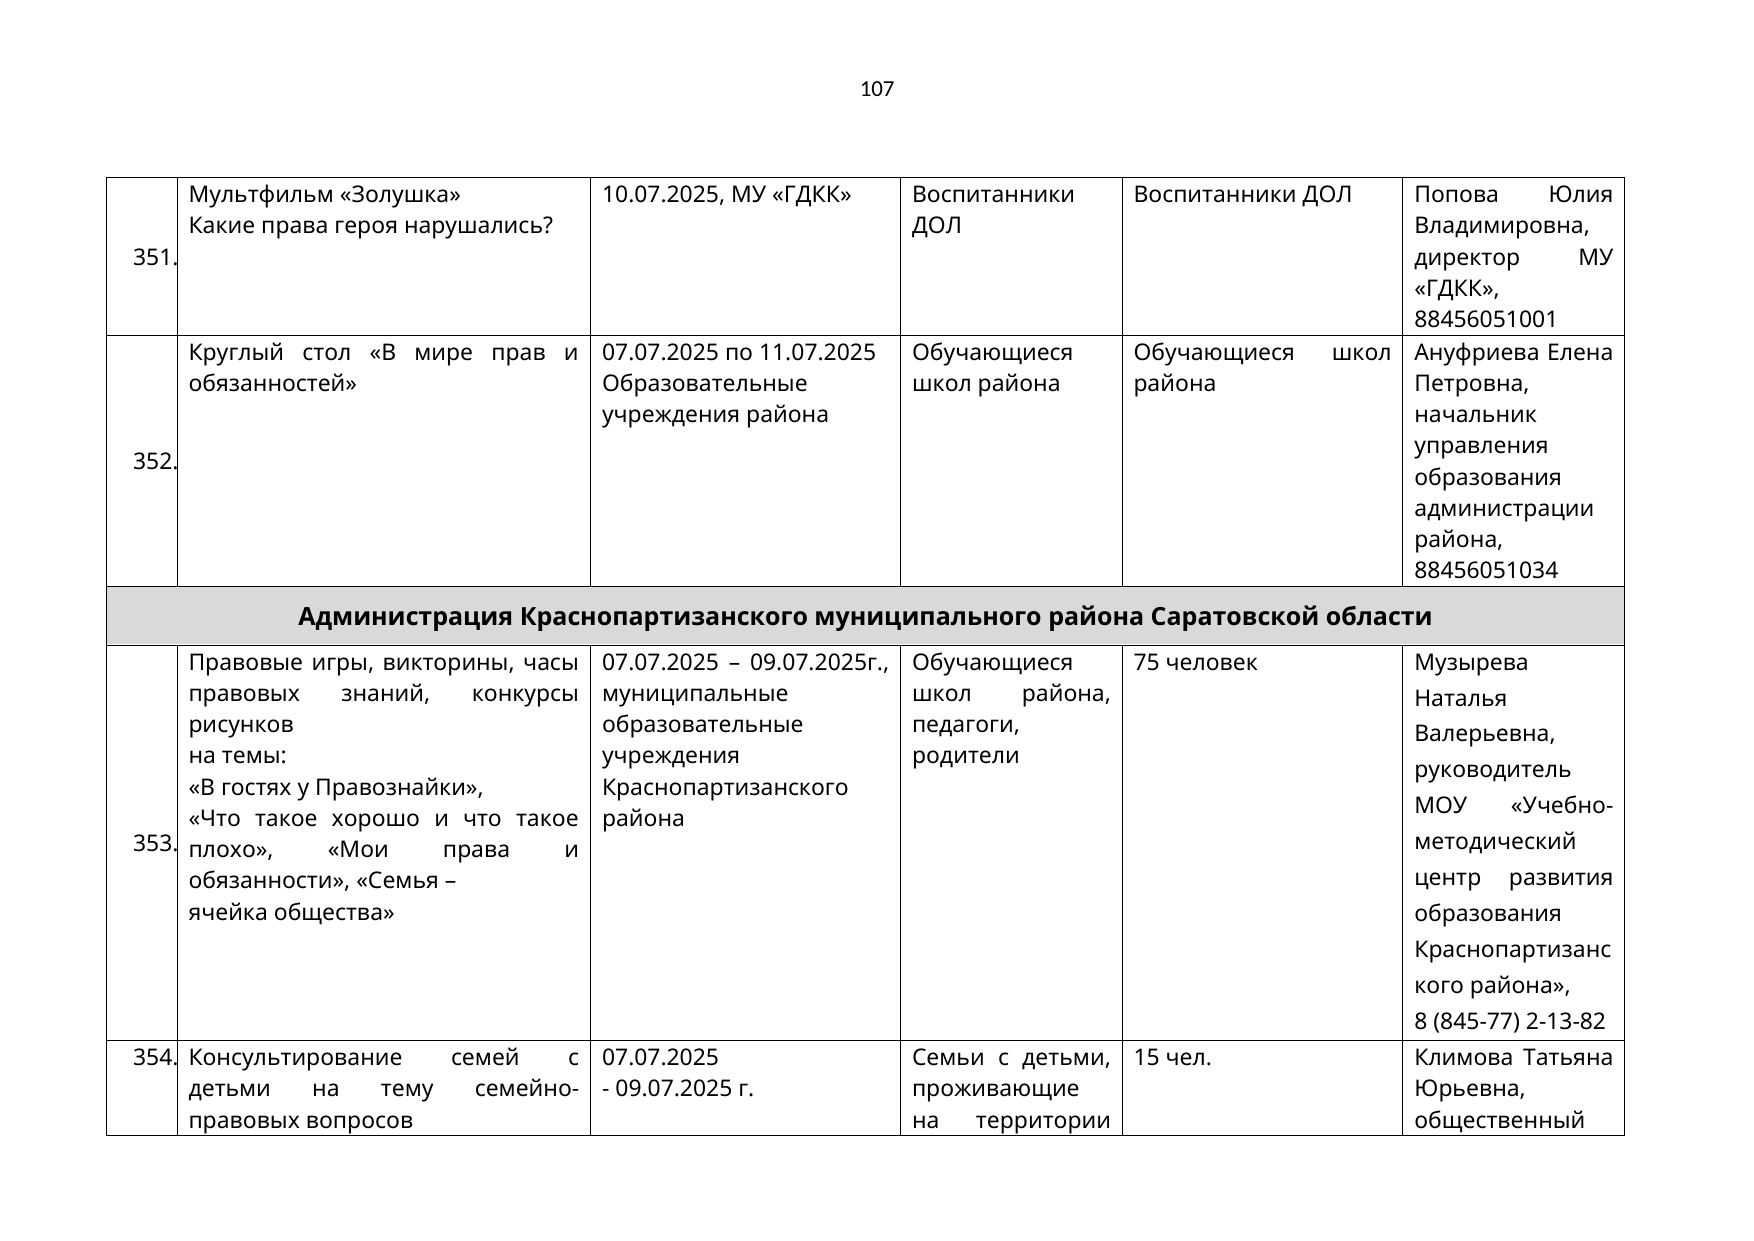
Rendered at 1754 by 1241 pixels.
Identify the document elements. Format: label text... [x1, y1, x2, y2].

table_cell Обучающиеся школ района [1123, 336, 1402, 586]
table_cell 07.07.2025 по 11.07.2025 Образовательные учреждения района [591, 336, 900, 586]
table_cell [107, 178, 177, 334]
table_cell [901, 1041, 1122, 1135]
table_cell [107, 1041, 177, 1135]
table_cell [178, 1041, 590, 1135]
table_cell Правовые игры, викторины, часы правовых знаний, конкурсы рисунков на темы: «В гостях у Правознайки», «Что такое хорошо и что такое плохо», «Мои права и обязанности», «Семья – ячейка общества» [178, 646, 590, 1040]
table_cell [107, 646, 177, 1040]
table_cell 15 чел. [1123, 1041, 1402, 1135]
table_cell Обучающиеся школ района, педагоги, родители [901, 646, 1122, 1040]
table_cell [591, 1041, 900, 1135]
table_cell Ануфриева Елена Петровна, начальник управления образования администрации района, 88456051034 [1403, 336, 1624, 586]
table_cell Воспитанники ДОЛ [1123, 178, 1402, 334]
table_cell 10.07.2025, МУ «ГДКК» [591, 178, 900, 334]
table_cell [107, 336, 177, 586]
table_cell 75 человек [1123, 646, 1402, 1040]
table_cell 07.07.2025 – 09.07.2025г., муниципальные образовательные учреждения Краснопартизанского района [591, 646, 900, 1040]
table_cell Музырева Наталья Валерьевна, руководитель МОУ «Учебно-методический центр развития образования Краснопартизанского района», 8 (845-77) 2-13-82 [1403, 646, 1624, 1040]
table_cell Администрация Краснопартизанского муниципального района Саратовской области [107, 587, 1624, 644]
table_cell Попова Юлия Владимировна, директор МУ «ГДКК», 88456051001 [1403, 178, 1624, 334]
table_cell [1403, 1041, 1624, 1135]
table_cell Круглый стол «В мире прав и обязанностей» [178, 336, 590, 586]
table_cell Мультфильм «Золушка» Какие права героя нарушались? [178, 178, 590, 334]
table_cell Воспитанники ДОЛ [901, 178, 1122, 334]
table_cell Обучающиеся школ района [901, 336, 1122, 586]
